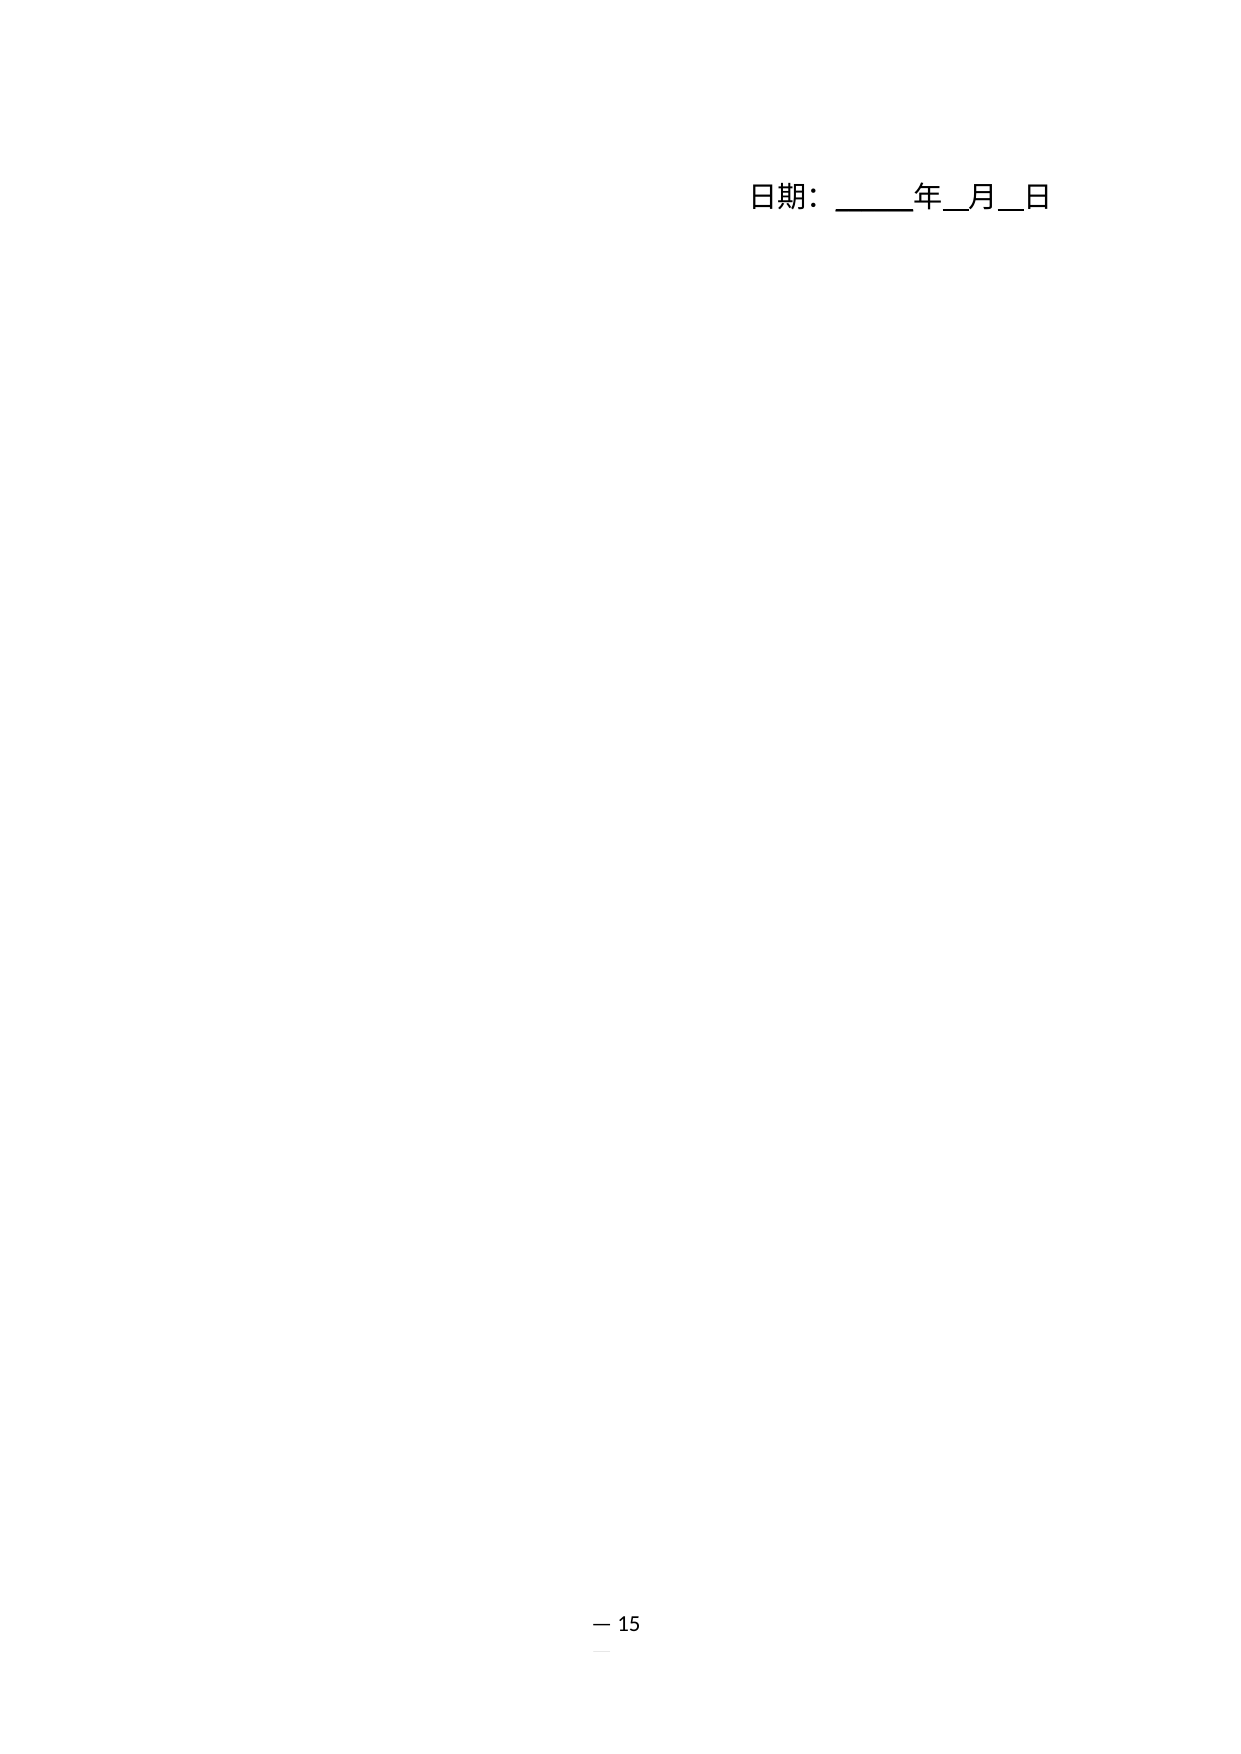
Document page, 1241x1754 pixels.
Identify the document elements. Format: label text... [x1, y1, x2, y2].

text 日期：______年 月 日 [187, 162, 1053, 227]
